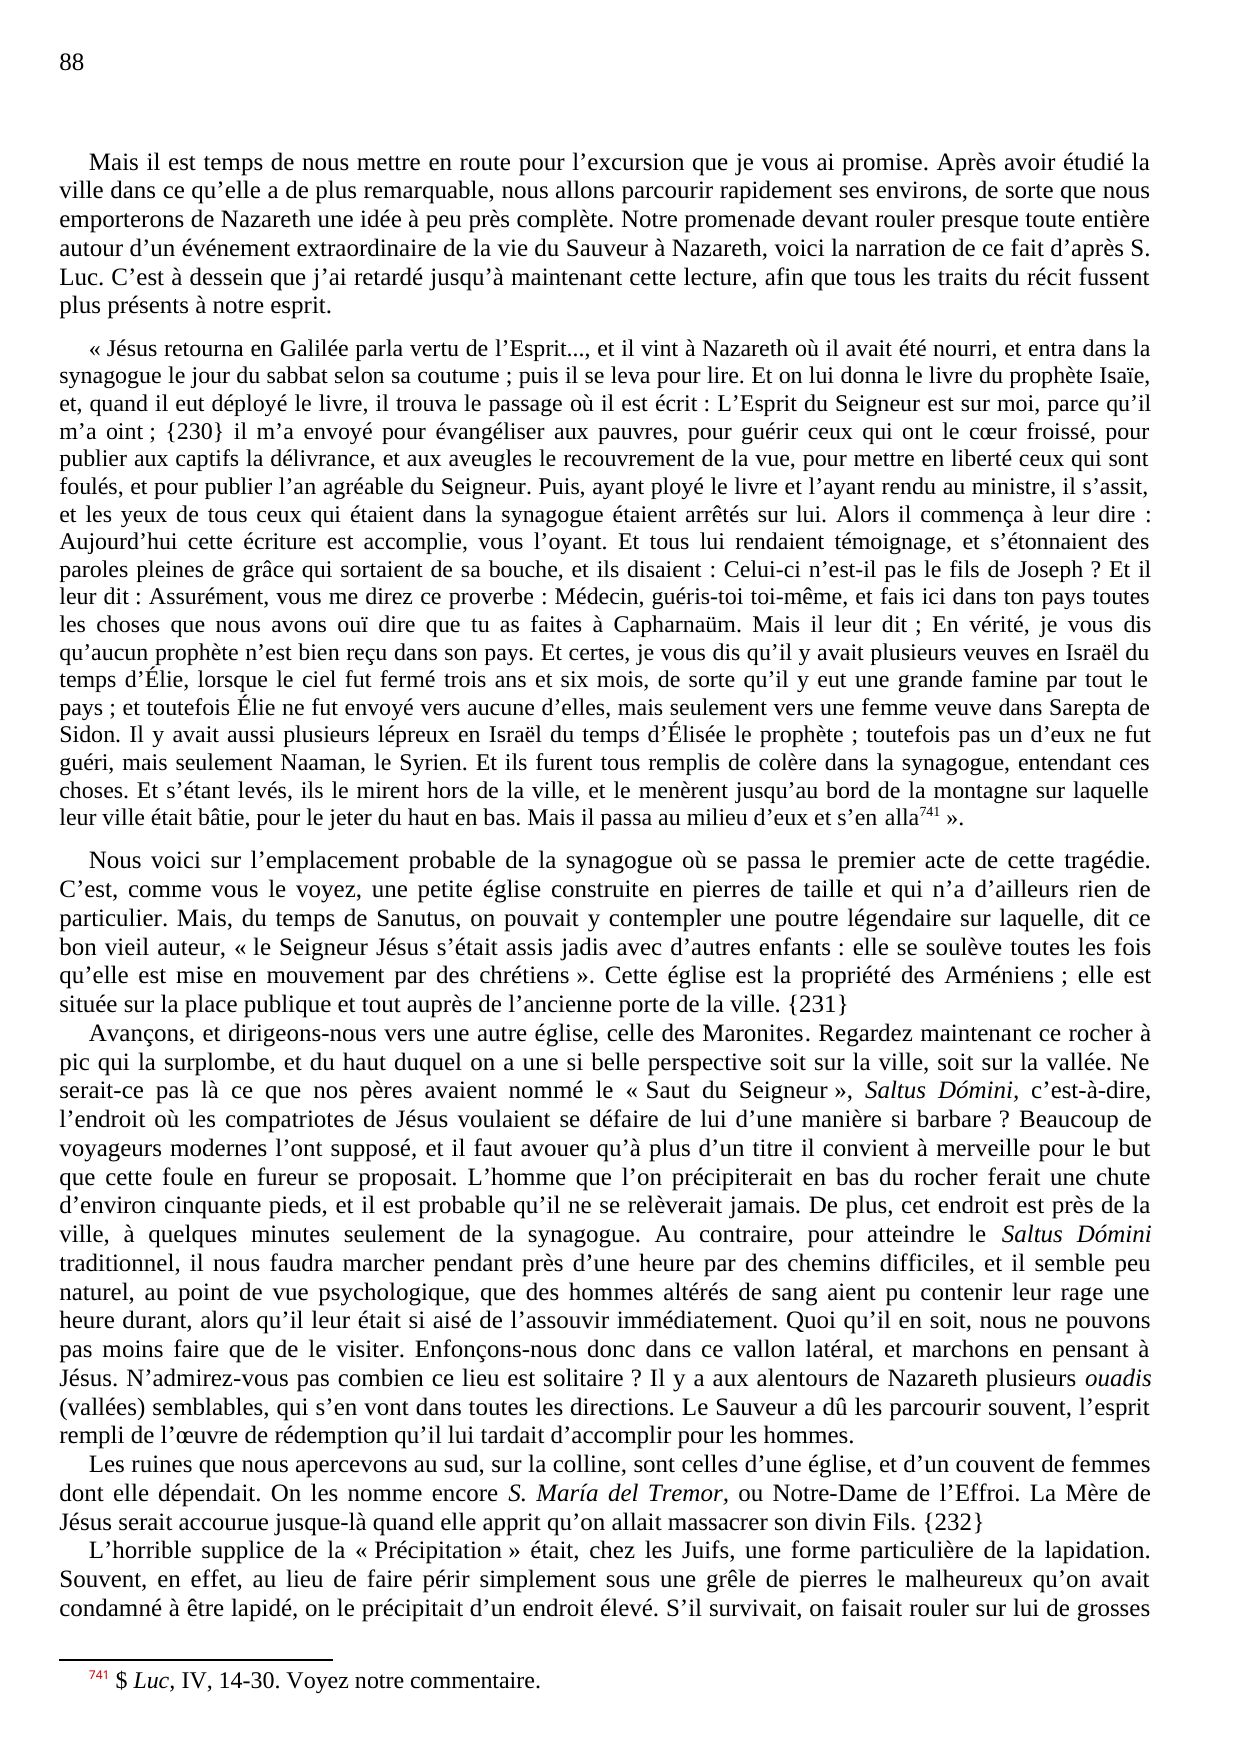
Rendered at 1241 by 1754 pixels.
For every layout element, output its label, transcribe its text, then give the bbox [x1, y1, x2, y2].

text « Jésus retourna en Galilée parla vertu de l’Esprit..., et il vint à Nazareth où il avait été nourri, et entra dans la synagogue le jour du sabbat selon sa coutume ; puis il se leva pour lire. Et on lui donna le livre du prophète Isaïe, et, quand il eut déployé le livre, il trouva le passage où il est écrit : L’Esprit du Seigneur est sur moi, parce qu’il m’a oint ; {230} il m’a envoyé pour évangéliser aux pauvres, pour guérir ceux qui ont le cœur froissé, pour publier aux captifs la délivrance, et aux aveugles le recouvrement de la vue, pour mettre en liberté ceux qui sont foulés, et pour publier l’an agréable du Seigneur. Puis, ayant ployé le livre et l’ayant rendu au ministre, il s’assit, et les yeux de tous ceux qui étaient dans la synagogue étaient arrêtés sur lui. Alors il commença à leur dire : Aujourd’hui cette écriture est accomplie, vous l’oyant. Et tous lui rendaient témoignage, et s’étonnaient des paroles pleines de grâce qui sortaient de sa bouche, et ils disaient : Celui-ci n’est-il pas le fils de Joseph ? Et il leur dit : Assurément, vous me direz ce proverbe : Médecin, guéris-toi toi-même, et fais ici dans ton pays toutes les choses que nous avons ouï dire que tu as faites à Capharnaüm. Mais il leur dit ; En vérité, je vous dis qu’aucun prophète n’est bien reçu dans son pays. Et certes, je vous dis qu’il y avait plusieurs veuves en Israël du temps d’Élie, lorsque le ciel fut fermé trois ans et six mois, de sorte qu’il y eut une grande famine par tout le pays ; et toutefois Élie ne fut envoyé vers aucune d’elles, mais seulement vers une femme veuve dans Sarepta de Sidon. Il y avait aussi plusieurs lépreux en Israël du temps d’Élisée le prophète ; toutefois pas un d’eux ne fut guéri, mais seulement Naaman, le Syrien. Et ils furent tous remplis de colère dans la synagogue, entendant ces choses. Et s’étant levés, ils le mirent hors de la ville, et le menèrent jusqu’au bord de la montagne sur laquelle leur ville était bâtie, pour le jeter du haut en bas. Mais il passa au milieu d’eux et s’en alla ». [59, 334, 1152, 831]
text Avançons, et dirigeons-nous vers une autre église, celle des Maronites. Regardez maintenant ce rocher à pic qui la surplombe, et du haut duquel on a une si belle perspective soit sur la ville, soit sur la vallée. Ne serait-ce pas là ce que nos pères avaient nommé le « Saut du Seigneur », Saltus Dómini, c’est-à-dire, l’endroit où les compatriotes de Jésus voulaient se défaire de lui d’une manière si barbare ? Beaucoup de voyageurs modernes l’ont supposé, et il faut avouer qu’à plus d’un titre il convient à merveille pour le but que cette foule en fureur se proposait. L’homme que l’on précipiterait en bas du rocher ferait une chute d’environ cinquante pieds, et il est probable qu’il ne se relèverait jamais. De plus, cet endroit est près de la ville, à quelques minutes seulement de la synagogue. Au contraire, pour atteindre le Saltus Dómini traditionnel, il nous faudra marcher pendant près d’une heure par des chemins difficiles, et il semble peu naturel, au point de vue psychologique, que des hommes altérés de sang aient pu contenir leur rage une heure durant, alors qu’il leur était si aisé de l’assouvir immédiatement. Quoi qu’il en soit, nous ne pouvons pas moins faire que de le visiter. Enfonçons-nous donc dans ce vallon latéral, et marchons en pensant à Jésus. N’admirez-vous pas combien ce lieu est solitaire ? Il y a aux alentours de Nazareth plusieurs ouadis (vallées) semblables, qui s’en vont dans toutes les directions. Le Sauveur a dû les parcourir souvent, l’esprit rempli de l’œuvre de rédemption qu’il lui tardait d’accomplir pour les hommes. [59, 1018, 1152, 1449]
text Les ruines que nous apercevons au sud, sur la colline, sont celles d’une église, et d’un couvent de femmes dont elle dépendait. On les nomme encore S. María del Tremor, ou Notre-Dame de l’Effroi. La Mère de Jésus serait accourue jusque-là quand elle apprit qu’on allait massacrer son divin Fils. {232} [59, 1449, 1152, 1535]
text Nous voici sur l’emplacement probable de la synagogue où se passa le premier acte de cette tragédie. C’est, comme vous le voyez, une petite église construite en pierres de taille et qui n’a d’ailleurs rien de particulier. Mais, du temps de Sanutus, on pouvait y contempler une poutre légendaire sur laquelle, dit ce bon vieil auteur, « le Seigneur Jésus s’était assis jadis avec d’autres enfants : elle se soulève toutes les fois qu’elle est mise en mouvement par des chrétiens ». Cette église est la propriété des Arméniens ; elle est située sur la place publique et tout auprès de l’ancienne porte de la ville. {231} [59, 845, 1152, 1018]
text Mais il est temps de nous mettre en route pour l’excursion que je vous ai promise. Après avoir étudié la ville dans ce qu’elle a de plus remarquable, nous allons parcourir rapidement ses environs, de sorte que nous emporterons de Nazareth une idée à peu près complète. Notre promenade devant rouler presque toute entière autour d’un événement extraordinaire de la vie du Sauveur à Nazareth, voici la narration de ce fait d’après S. Luc. C’est à dessein que j’ai retardé jusqu’à maintenant cette lecture, afin que tous les traits du récit fussent plus présents à notre esprit. [59, 147, 1152, 319]
